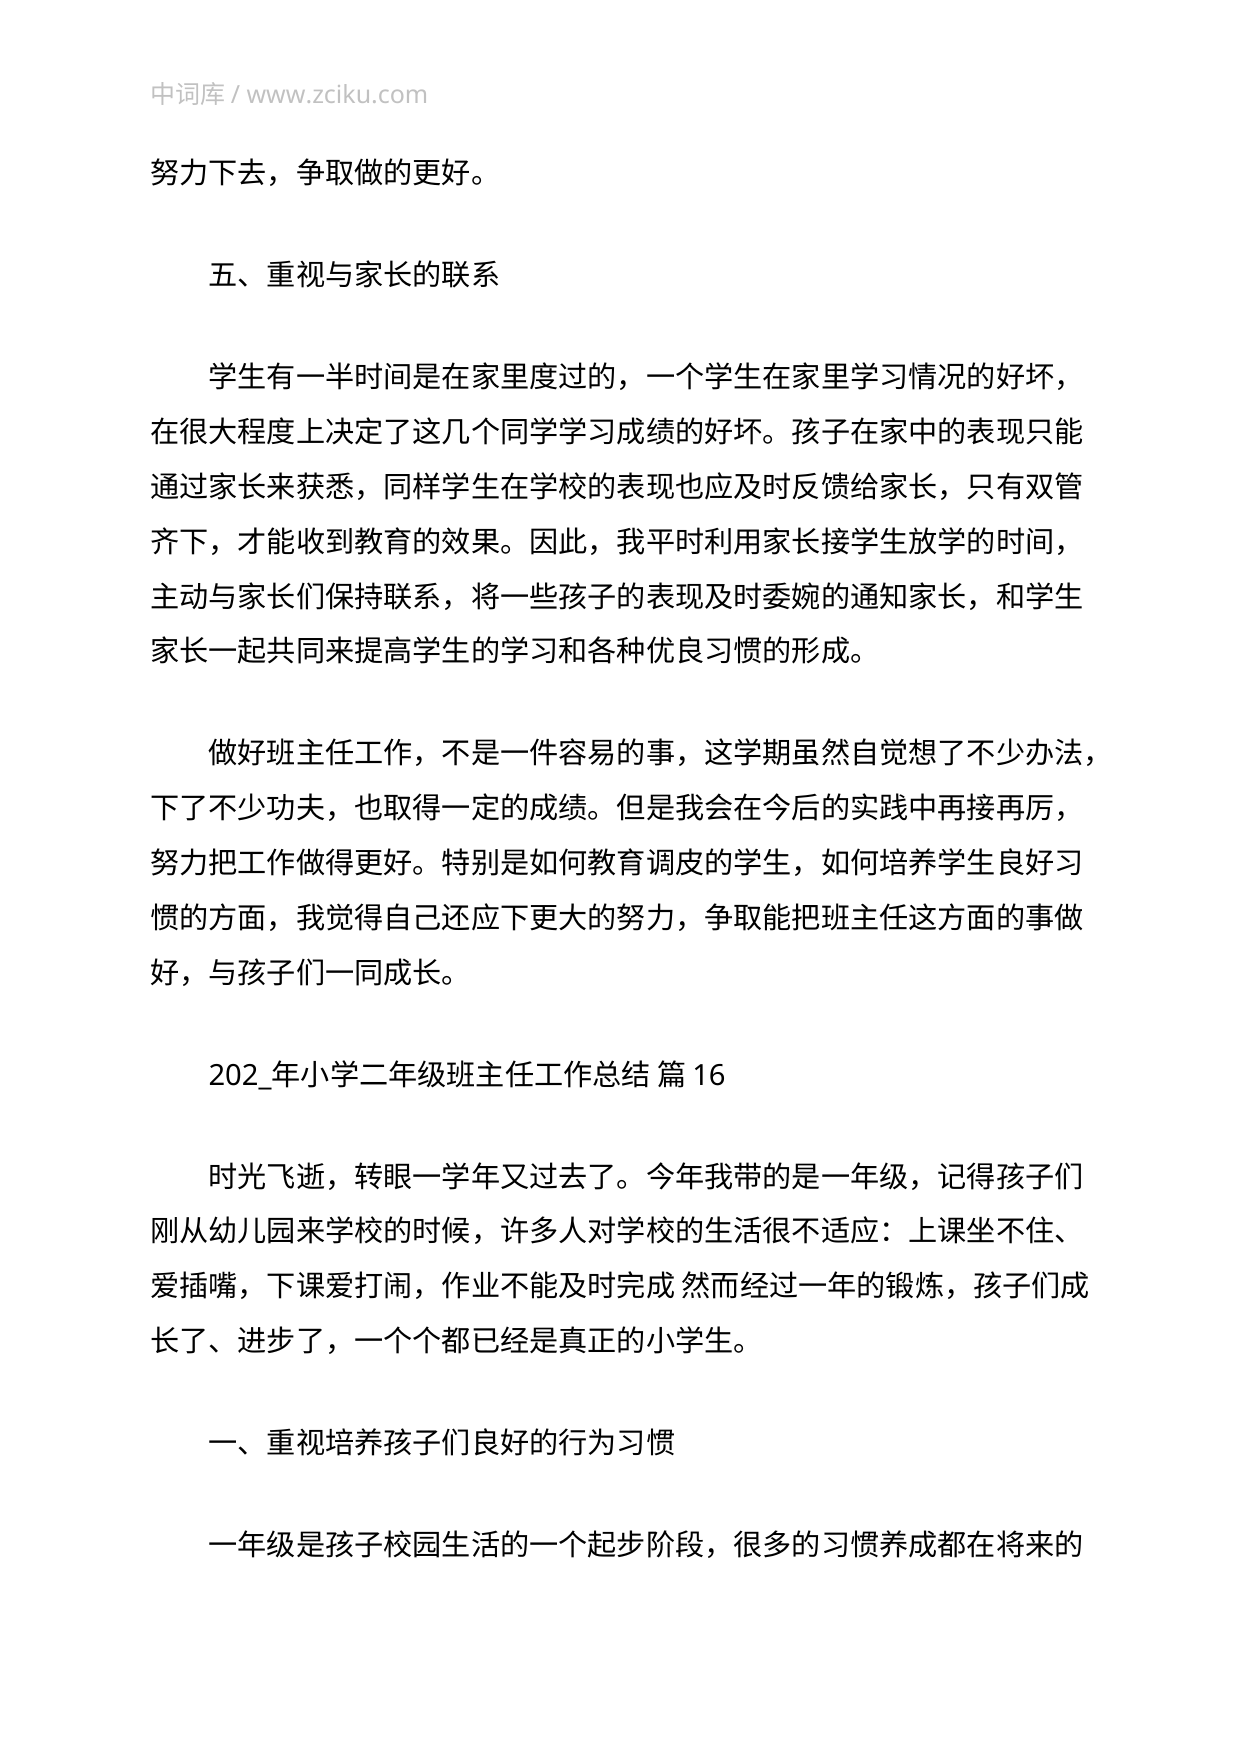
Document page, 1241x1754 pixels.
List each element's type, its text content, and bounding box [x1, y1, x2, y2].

text 时光飞逝，转眼一学年又过去了。今年我带的是一年级，记得孩子们刚从幼儿园来学校的时候，许多人对学校的生活很不适应：上课坐不住、爱插嘴，下课爱打闹，作业不能及时完成 然而经过一年的锻炼，孩子们成长了、进步了，一个个都已经是真正的小学生。 [150, 1153, 1090, 1360]
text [150, 150, 1090, 192]
text 学生有一半时间是在家里度过的，一个学生在家里学习情况的好坏，在很大程度上决定了这几个同学学习成绩的好坏。孩子在家中的表现只能通过家长来获悉，同样学生在学校的表现也应及时反馈给家长，只有双管齐下，才能收到教育的效果。因此，我平时利用家长接学生放学的时间，主动与家长们保持联系，将一些孩子的表现及时委婉的通知家长，和学生家长一起共同来提高学生的学习和各种优良习惯的形成。 [150, 353, 1090, 670]
text 做好班主任工作，不是一件容易的事，这学期虽然自觉想了不少办法，下了不少功夫，也取得一定的成绩。但是我会在今后的实践中再接再厉，努力把工作做得更好。特别是如何教育调皮的学生，如何培养学生良好习惯的方面，我觉得自己还应下更大的努力，争取能把班主任这方面的事做好，与孩子们一同成长。 [150, 730, 1090, 992]
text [150, 1521, 1090, 1564]
text 五、重视与家长的联系 [150, 252, 1090, 294]
text 一、重视培养孩子们良好的行为习惯 [150, 1419, 1090, 1462]
text 202_年小学二年级班主任工作总结 篇16 [150, 1051, 1090, 1093]
